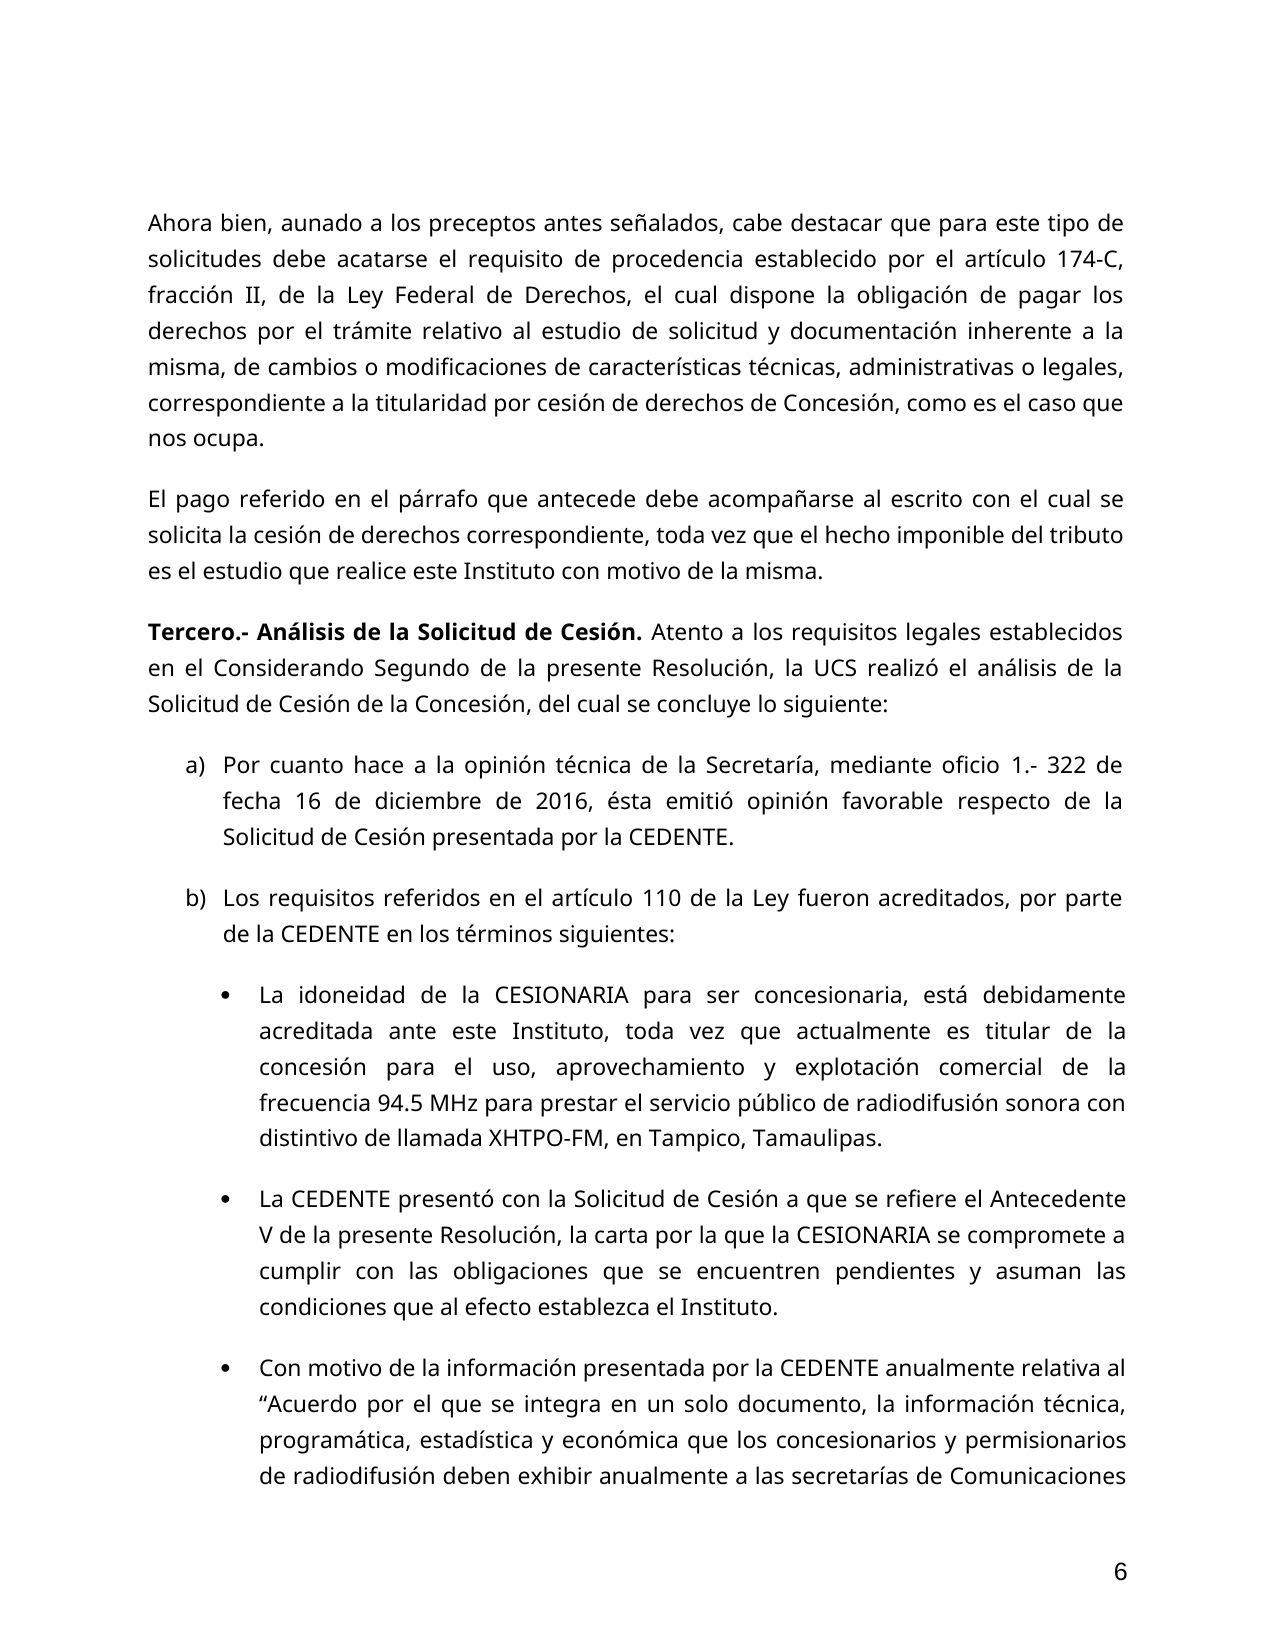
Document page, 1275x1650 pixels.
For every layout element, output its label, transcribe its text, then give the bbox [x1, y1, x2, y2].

list La idoneidad de la CESIONARIA para ser concesionaria, está debidamente acreditada ante este Instituto, toda vez que actualmente es titular de la concesión para el uso, aprovechamiento y explotación comercial de la frecuencia 94.5 MHz para prestar el servicio público de radiodifusión sonora con distintivo de llamada XHTPO-FM, en Tampico, Tamaulipas. [221, 979, 1127, 1154]
text El pago referido en el párrafo que antecede debe acompañarse al escrito con el cual se solicita la cesión de derechos correspondiente, toda vez que el hecho imponible del tributo es el estudio que realice este Instituto con motivo de la misma. [148, 483, 1125, 586]
text Tercero.- Análisis de la Solicitud de Cesión. Atento a los requisitos legales establecidos en el Considerando Segundo de la presente Resolución, la UCS realizó el análisis de la Solicitud de Cesión de la Concesión, del cual se concluye lo siguiente: [148, 616, 1123, 719]
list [221, 1352, 1127, 1491]
list La CEDENTE presentó con la Solicitud de Cesión a que se refiere el Antecedente V de la presente Resolución, la carta por la que la CESIONARIA se compromete a cumplir con las obligaciones que se encuentren pendientes y asuman las condiciones que al efecto establezca el Instituto. [221, 1183, 1127, 1322]
text Ahora bien, aunado a los preceptos antes señalados, cabe destacar que para este tipo de solicitudes debe acatarse el requisito de procedencia establecido por el artículo 174-C, fracción II, de la Ley Federal de Derechos, el cual dispone la obligación de pagar los derechos por el trámite relativo al estudio de solicitud y documentación inherente a la misma, de cambios o modificaciones de características técnicas, administrativas o legales, correspondiente a la titularidad por cesión de derechos de Concesión, como es el caso que nos ocupa. [148, 207, 1125, 454]
list Los requisitos referidos en el artículo 110 de la Ley fueron acreditados, por parte de la CEDENTE en los términos siguientes: [185, 882, 1123, 949]
list Por cuanto hace a la opinión técnica de la Secretaría, mediante oficio 1.- 322 de fecha 16 de diciembre de 2016, ésta emitió opinión favorable respecto de la Solicitud de Cesión presentada por la CEDENTE. [185, 749, 1123, 852]
